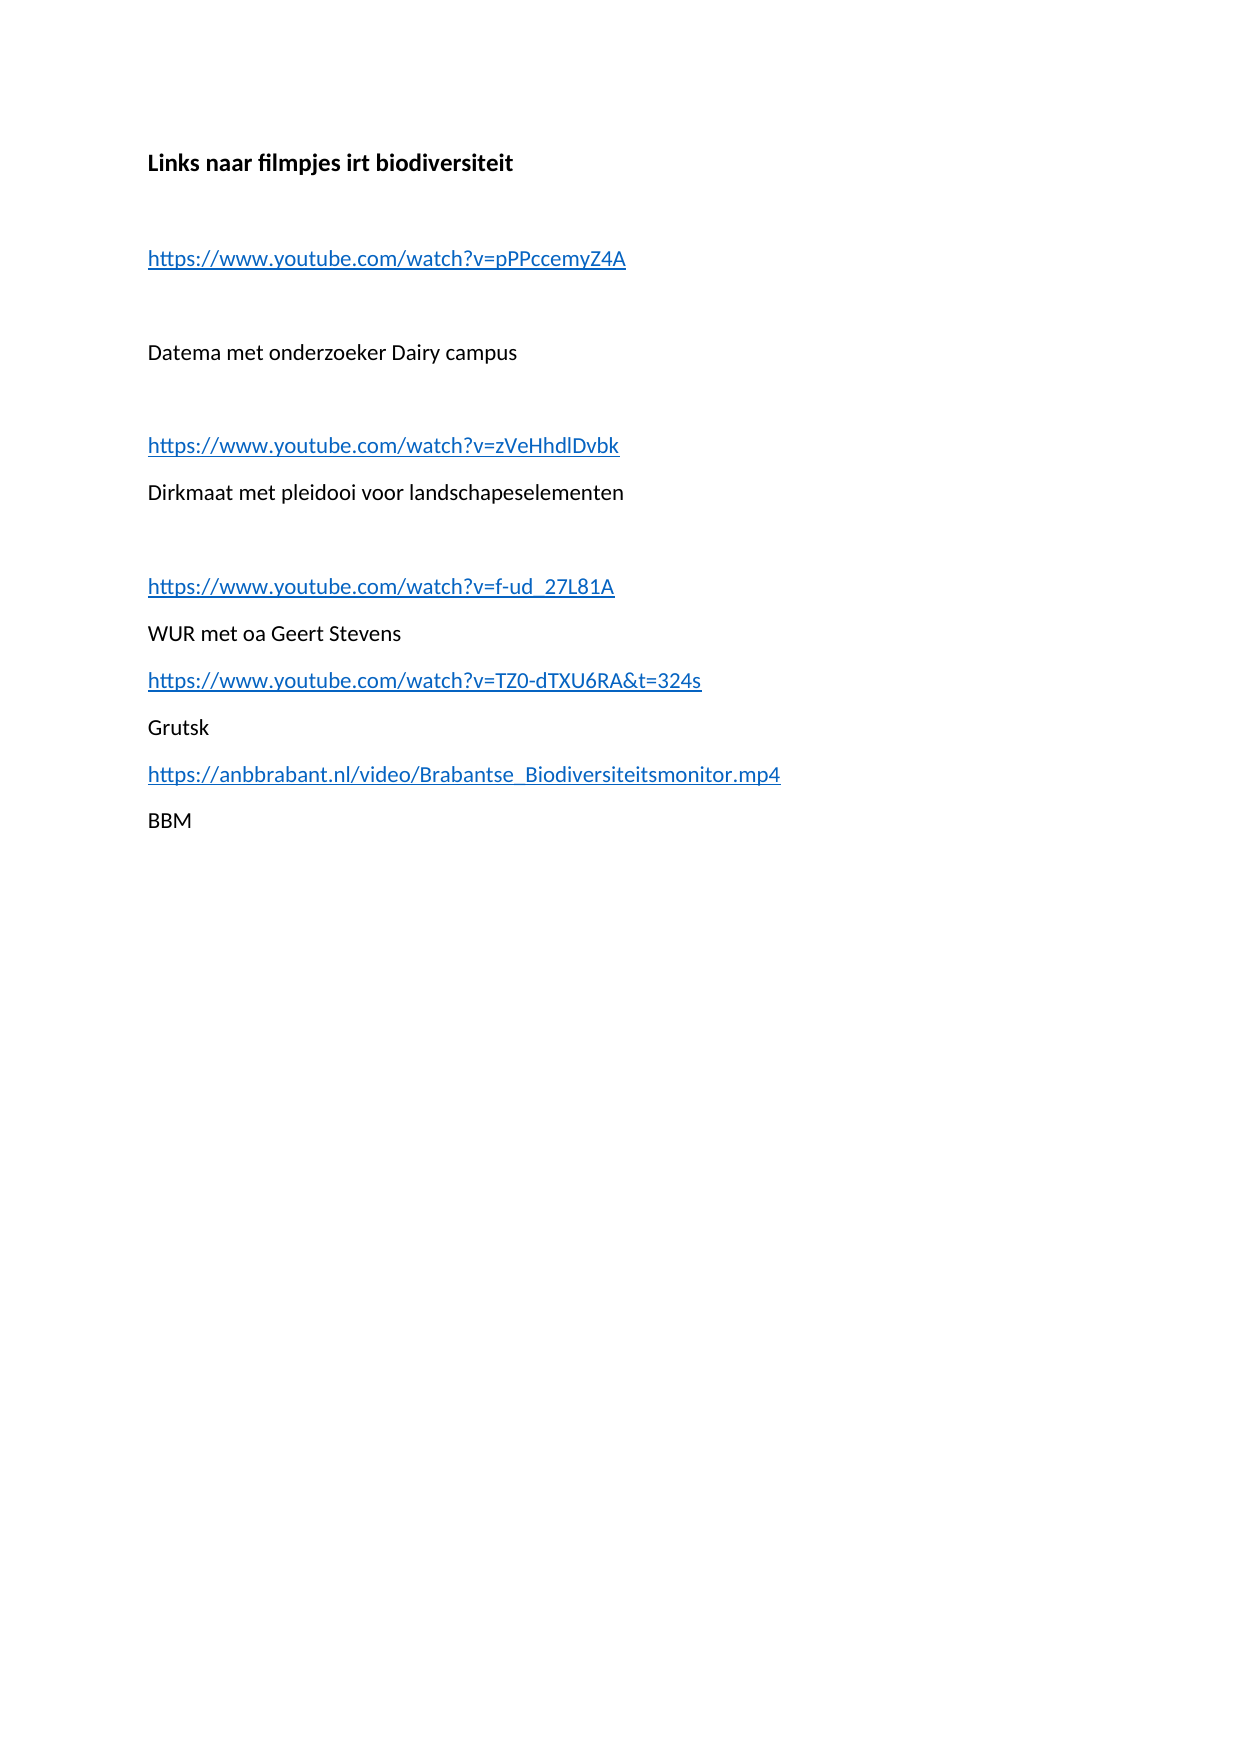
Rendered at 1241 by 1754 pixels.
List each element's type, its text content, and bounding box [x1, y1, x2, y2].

text WUR met oa Geert Stevens [148, 619, 1093, 647]
text Grutsk [148, 713, 1093, 741]
text https://www.youtube.com/watch?v=TZ0-dTXU6RA&t=324s [148, 666, 1093, 694]
text Dirkmaat met pleidooi voor landschapeselementen [148, 478, 1093, 506]
text Datema met onderzoeker Dairy campus [148, 338, 1093, 366]
text BBM [148, 807, 1093, 834]
text https://anbbrabant.nl/video/Brabantse_Biodiversiteitsmonitor.mp4 [148, 760, 1093, 788]
text Links naar filmpjes irt biodiversiteit [148, 148, 1093, 178]
text https://www.youtube.com/watch?v=pPPccemyZ4A [148, 244, 1093, 272]
text https://www.youtube.com/watch?v=zVeHhdlDvbk [148, 432, 1093, 459]
text https://www.youtube.com/watch?v=f-ud_27L81A [148, 572, 1093, 600]
